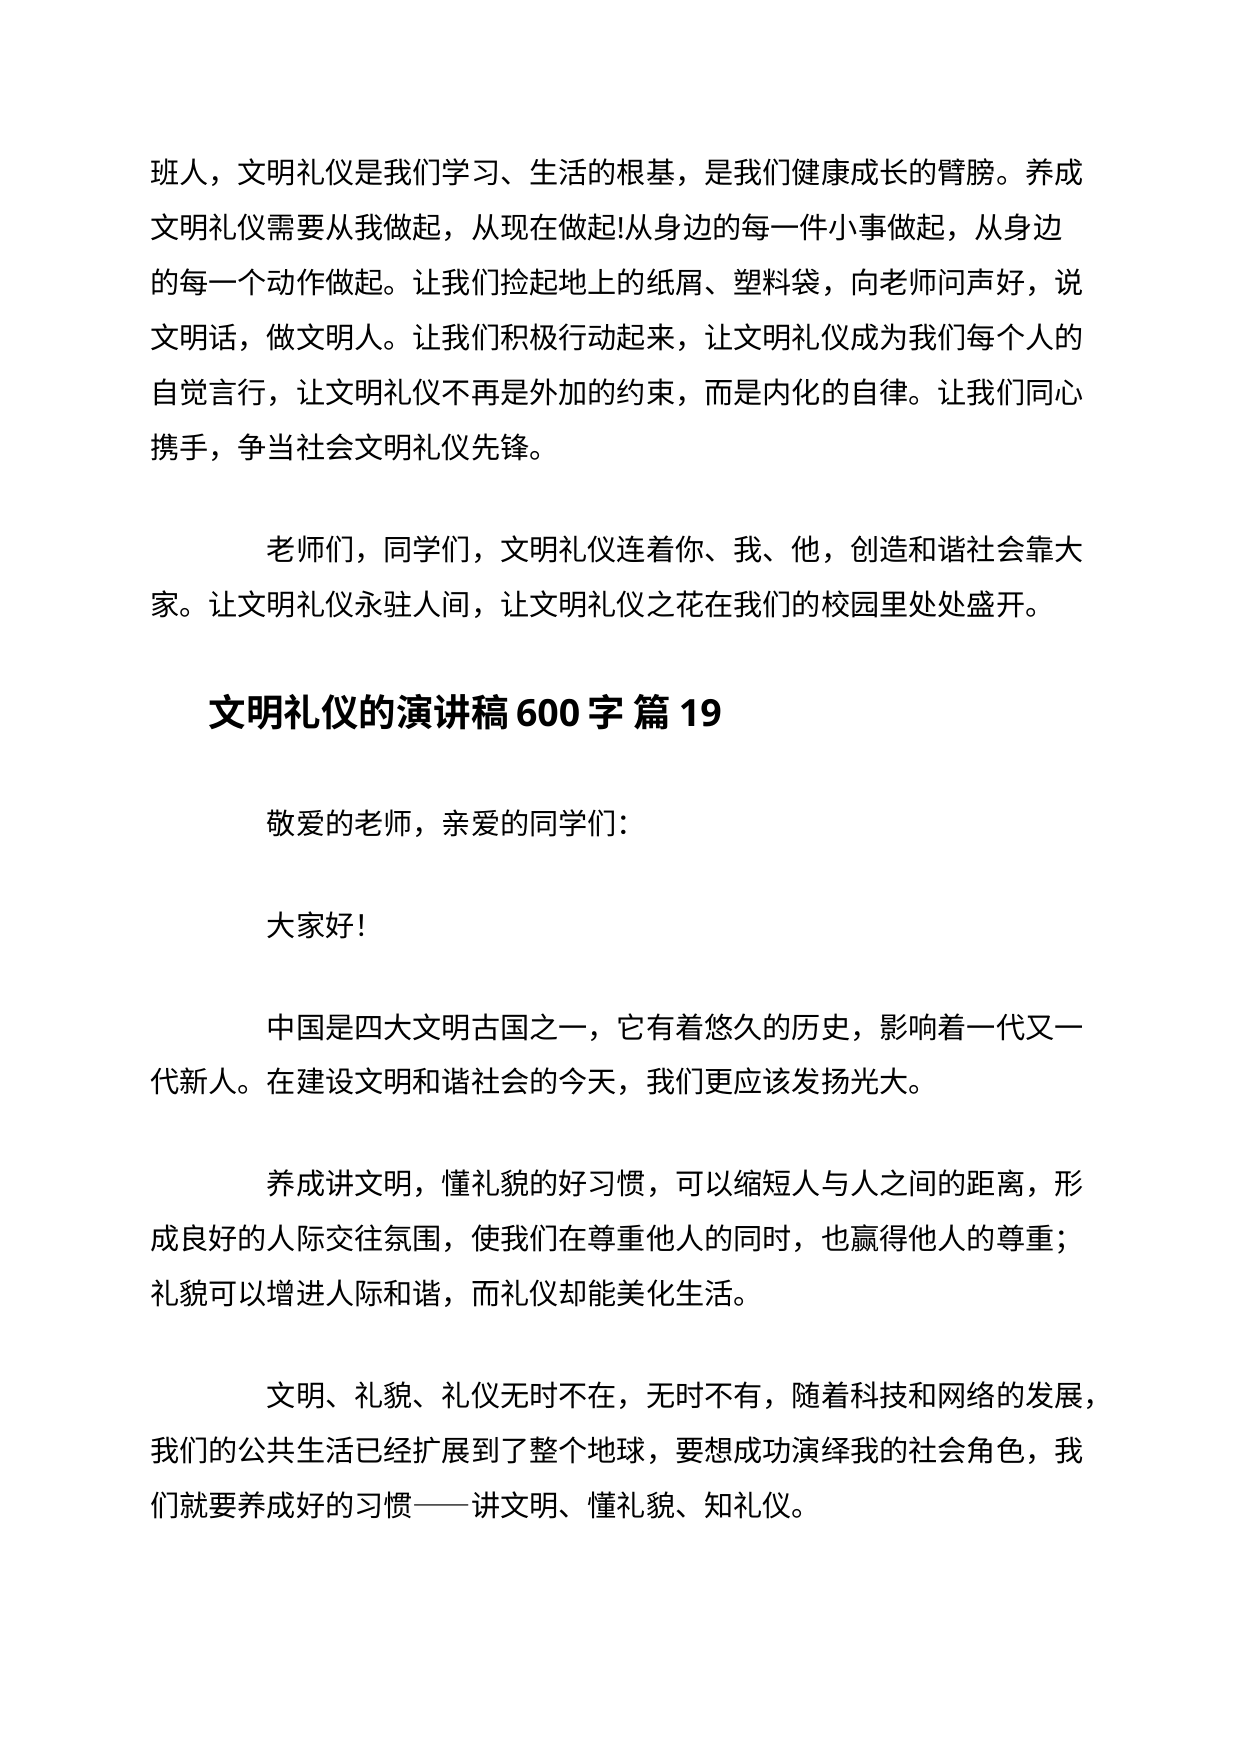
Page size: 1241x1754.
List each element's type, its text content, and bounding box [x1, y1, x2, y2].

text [150, 150, 1090, 467]
text 文明、礼貌、礼仪无时不在，无时不有，随着科技和网络的发展，我们的公共生活已经扩展到了整个地球，要想成功演绎我的社会角色，我们就要养成好的习惯——讲文明、懂礼貌、知礼仪。 [150, 1372, 1090, 1524]
text 文明礼仪的演讲稿600字 篇19 [150, 683, 1090, 737]
text 老师们，同学们，文明礼仪连着你、我、他，创造和谐社会靠大家。让文明礼仪永驻人间，让文明礼仪之花在我们的校园里处处盛开。 [150, 526, 1090, 623]
text 中国是四大文明古国之一，它有着悠久的历史，影响着一代又一代新人。在建设文明和谐社会的今天，我们更应该发扬光大。 [150, 1004, 1090, 1101]
text 敬爱的老师，亲爱的同学们： [150, 801, 1090, 843]
text 养成讲文明，懂礼貌的好习惯，可以缩短人与人之间的距离，形成良好的人际交往氛围，使我们在尊重他人的同时，也赢得他人的尊重；礼貌可以增进人际和谐，而礼仪却能美化生活。 [150, 1161, 1090, 1313]
text 大家好！ [150, 902, 1090, 945]
